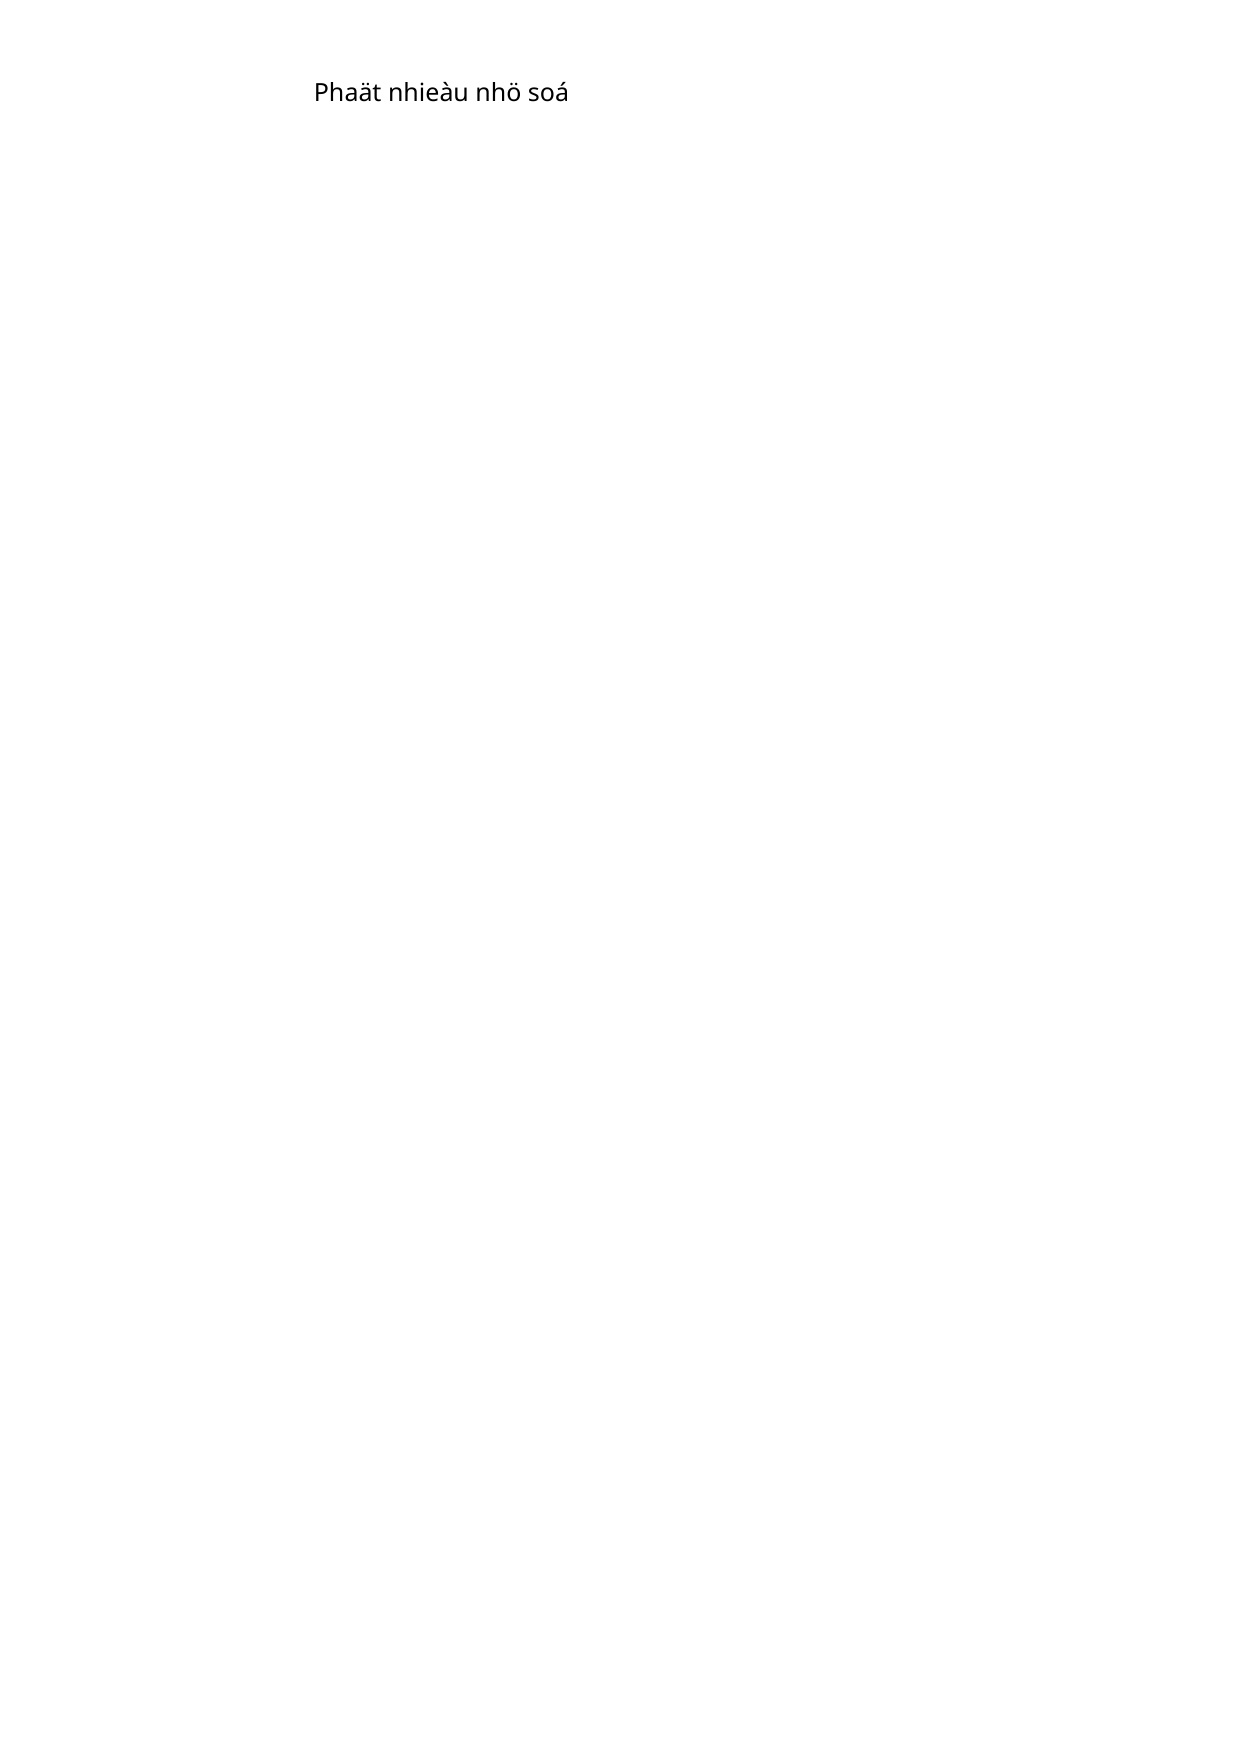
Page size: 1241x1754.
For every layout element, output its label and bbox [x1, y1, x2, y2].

text [314, 75, 977, 109]
